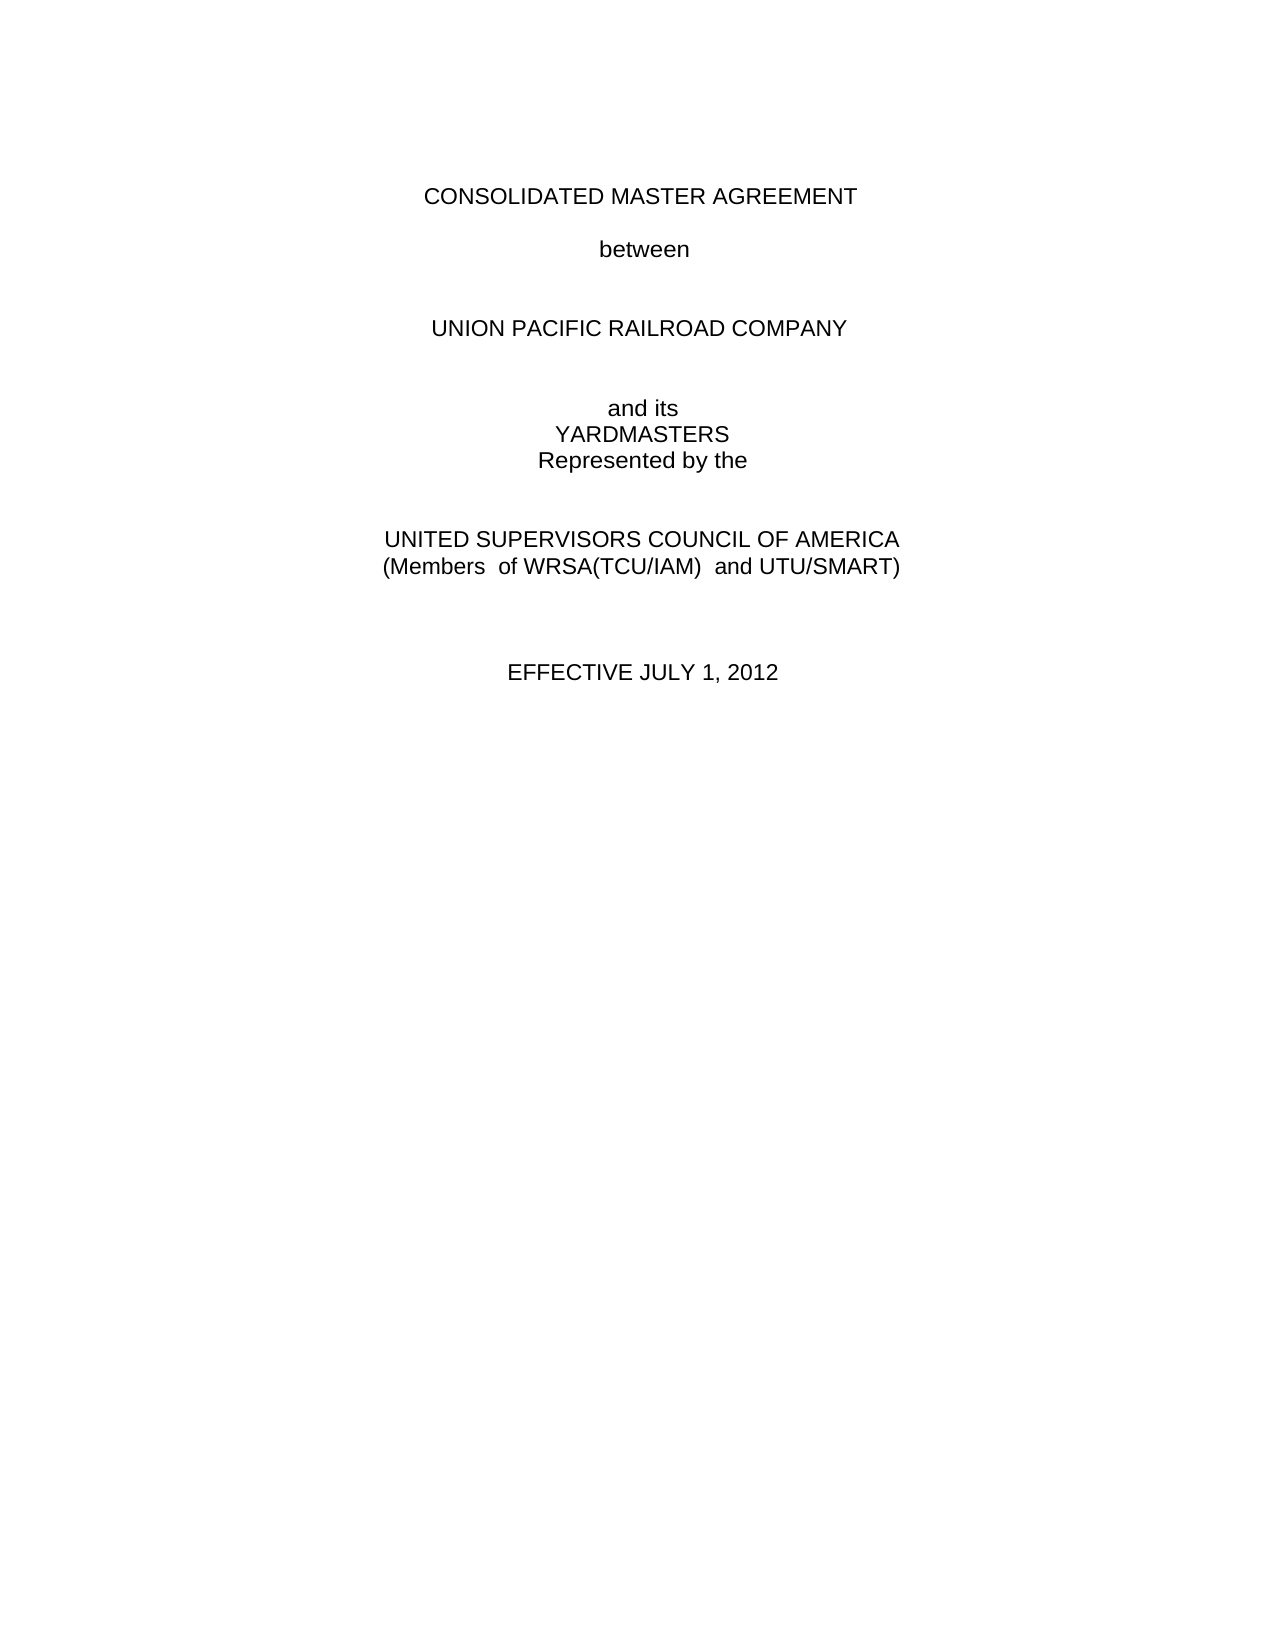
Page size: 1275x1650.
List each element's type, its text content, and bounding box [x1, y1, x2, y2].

text and its YARDMASTERS [555, 395, 729, 447]
text Represented by the [33, 447, 1252, 474]
text UNITED SUPERVISORS COUNCIL OF AMERICA [32, 526, 1252, 552]
text (Members of WRSA(TCU/IAM) and UTU/SMART) [31, 553, 1252, 579]
text EFFECTIVE JULY 1, 2012 [33, 659, 1252, 686]
text UNION PACIFIC RAILROAD COMPANY [431, 315, 1252, 341]
text CONSOLIDATED MASTER AGREEMENT [423, 183, 1252, 209]
text between [37, 236, 1252, 262]
